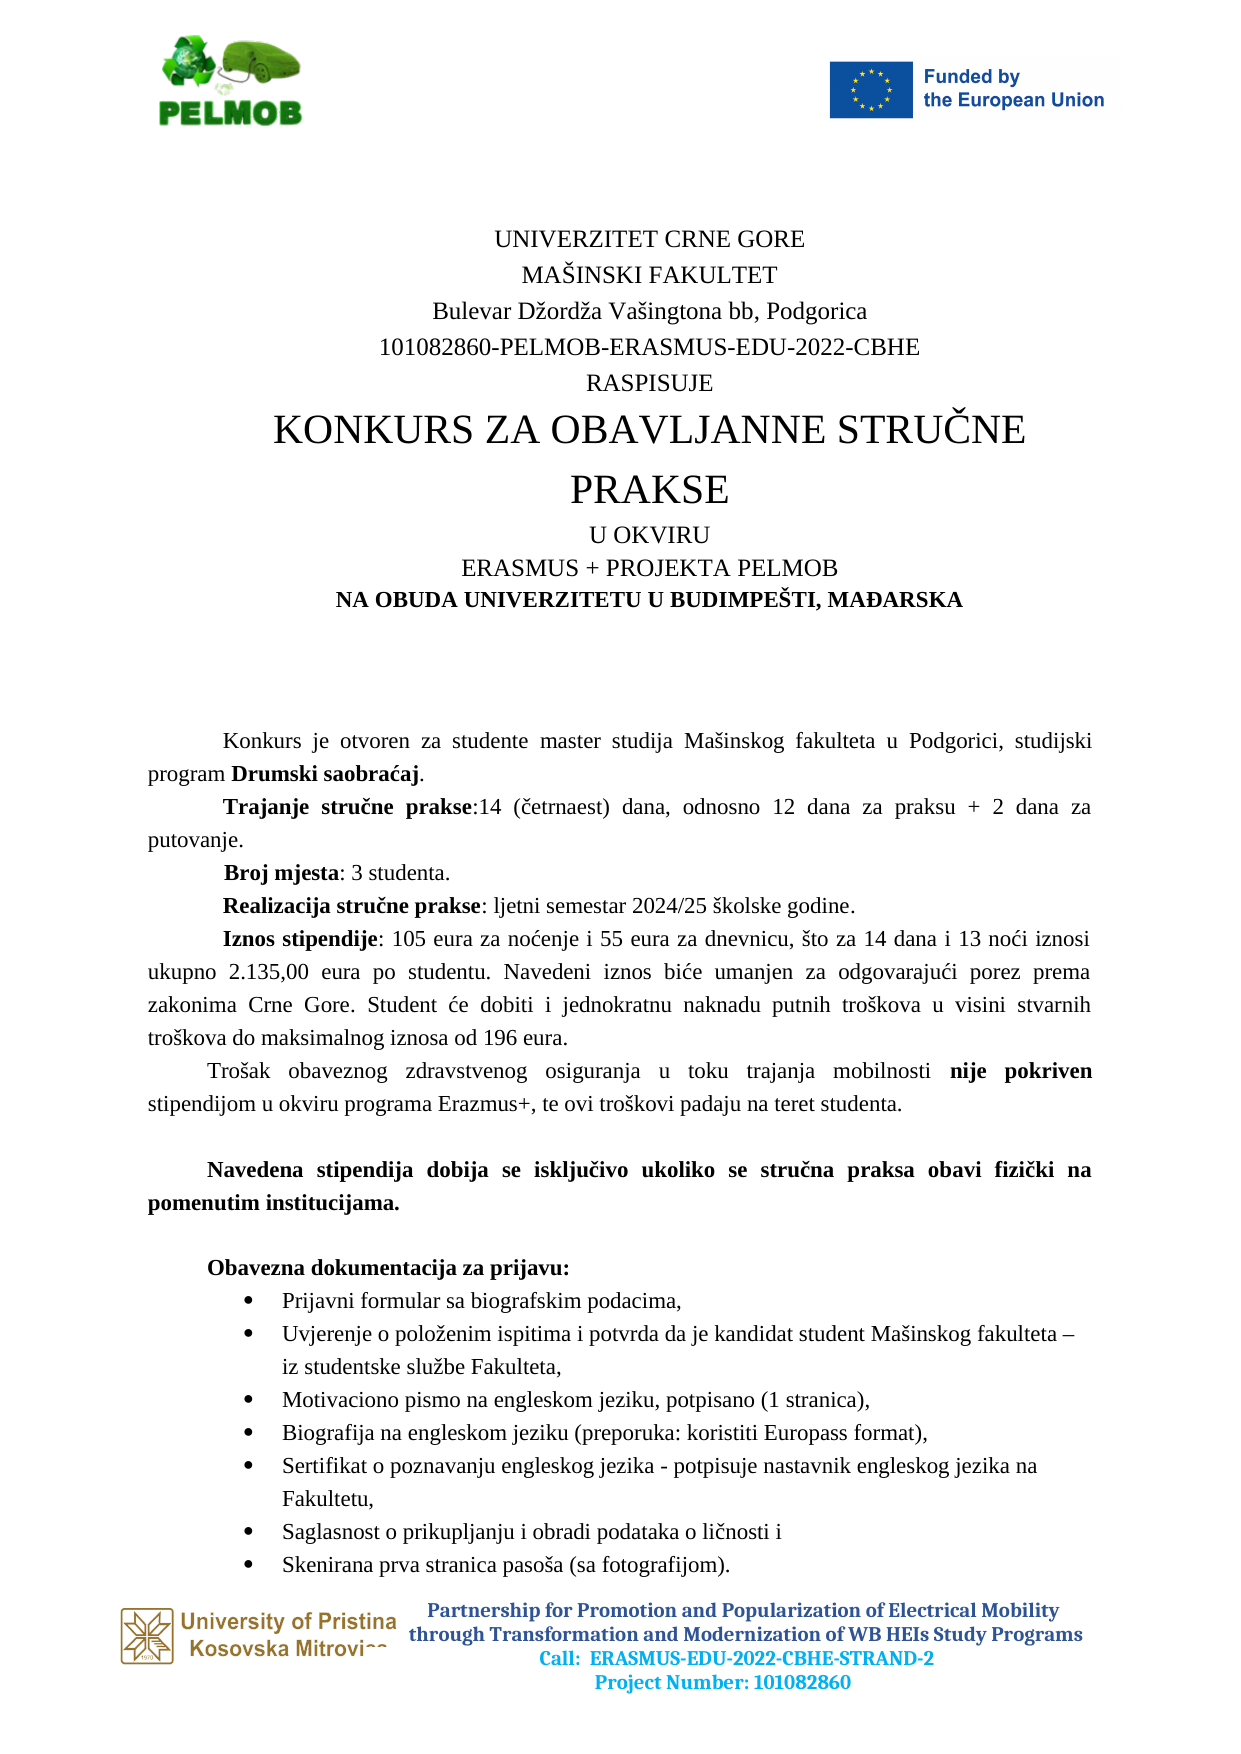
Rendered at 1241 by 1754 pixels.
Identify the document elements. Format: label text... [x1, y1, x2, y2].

text Broj mjesta: 3 studenta. [148, 859, 1092, 885]
text UNIVERZITET CRNE GORE [148, 224, 1092, 252]
text 101082860-PELMOB-ERASMUS-EDU-2022-CBHE [148, 332, 1092, 361]
list Motivaciono pismo na engleskom jeziku, potpisano (1 stranica), [244, 1386, 1092, 1412]
list Uvjerenje o položenim ispitima i potvrda da je kandidat student Mašinskog fakulteta – iz studentske službe Fakulteta, [244, 1320, 1092, 1379]
list Prijavni formular sa biografskim podacima, [244, 1287, 1092, 1314]
list Saglasnost o prikupljanju i obradi podataka o ličnosti i [244, 1518, 1092, 1544]
list Biografija na engleskom jeziku (preporuka: koristiti Europass format), [244, 1419, 1092, 1445]
text Navedena stipendija dobija se isključivo ukoliko se stručna praksa obavi fizički na pomenutim institucijama. [148, 1156, 1092, 1215]
text U OKVIRU [164, 520, 1076, 549]
text Iznos stipendije: 105 eura za noćenje i 55 eura za dnevnicu, što za 14 dana i 13 noći iznosi ukupno 2.135,00 eura po studentu. Navedeni iznos biće umanjen za odgovarajući porez prema zakonima Crne Gore. Student će dobiti i jednokratnu naknadu putnih troškova u visini stvarnih troškova do maksimalnog iznosa od 196 eura. [148, 925, 1092, 1050]
text Realizacija stručne prakse: ljetni semestar 2024/25 školske godine. [164, 892, 1076, 918]
text PRAKSE [164, 464, 1076, 512]
text ERASMUS + PROJEKTA PELMOB [164, 553, 1076, 582]
text RASPISUJE [148, 368, 1092, 397]
text Trajanje stručne prakse:14 (četrnaest) dana, odnosno 12 dana za praksu + 2 dana za putovanje. [148, 793, 1092, 852]
text Konkurs je otvoren za studente master studija Mašinskog fakulteta u Podgorici, studijski program Drumski saobraćaj. [148, 727, 1092, 787]
list Skenirana prva stranica pasoša (sa fotografijom). [244, 1551, 1092, 1577]
text Trošak obaveznog zdravstvenog osiguranja u toku trajanja mobilnosti nije pokriven stipendijom u okviru programa Erazmus+, te ovi troškovi padaju na teret studenta. [148, 1057, 1092, 1116]
text Obavezna dokumentacija za prijavu: [148, 1254, 1092, 1281]
text Bulevar Džordža Vašingtona bb, Podgorica [148, 296, 1092, 325]
picture [158, 29, 309, 131]
picture [826, 58, 1125, 122]
list Sertifikat o poznavanju engleskog jezika - potpisuje nastavnik engleskog jezika na Fakultetu, [244, 1452, 1092, 1511]
text NA OBUDA UNIVERZITETU U BUDIMPEŠTI, MAĐARSKA [164, 586, 1076, 613]
text MAŠINSKI FAKULTET [148, 260, 1092, 289]
picture [120, 1608, 397, 1665]
text KONKURS ZA OBAVLJANNE STRUČNE [148, 404, 1092, 452]
